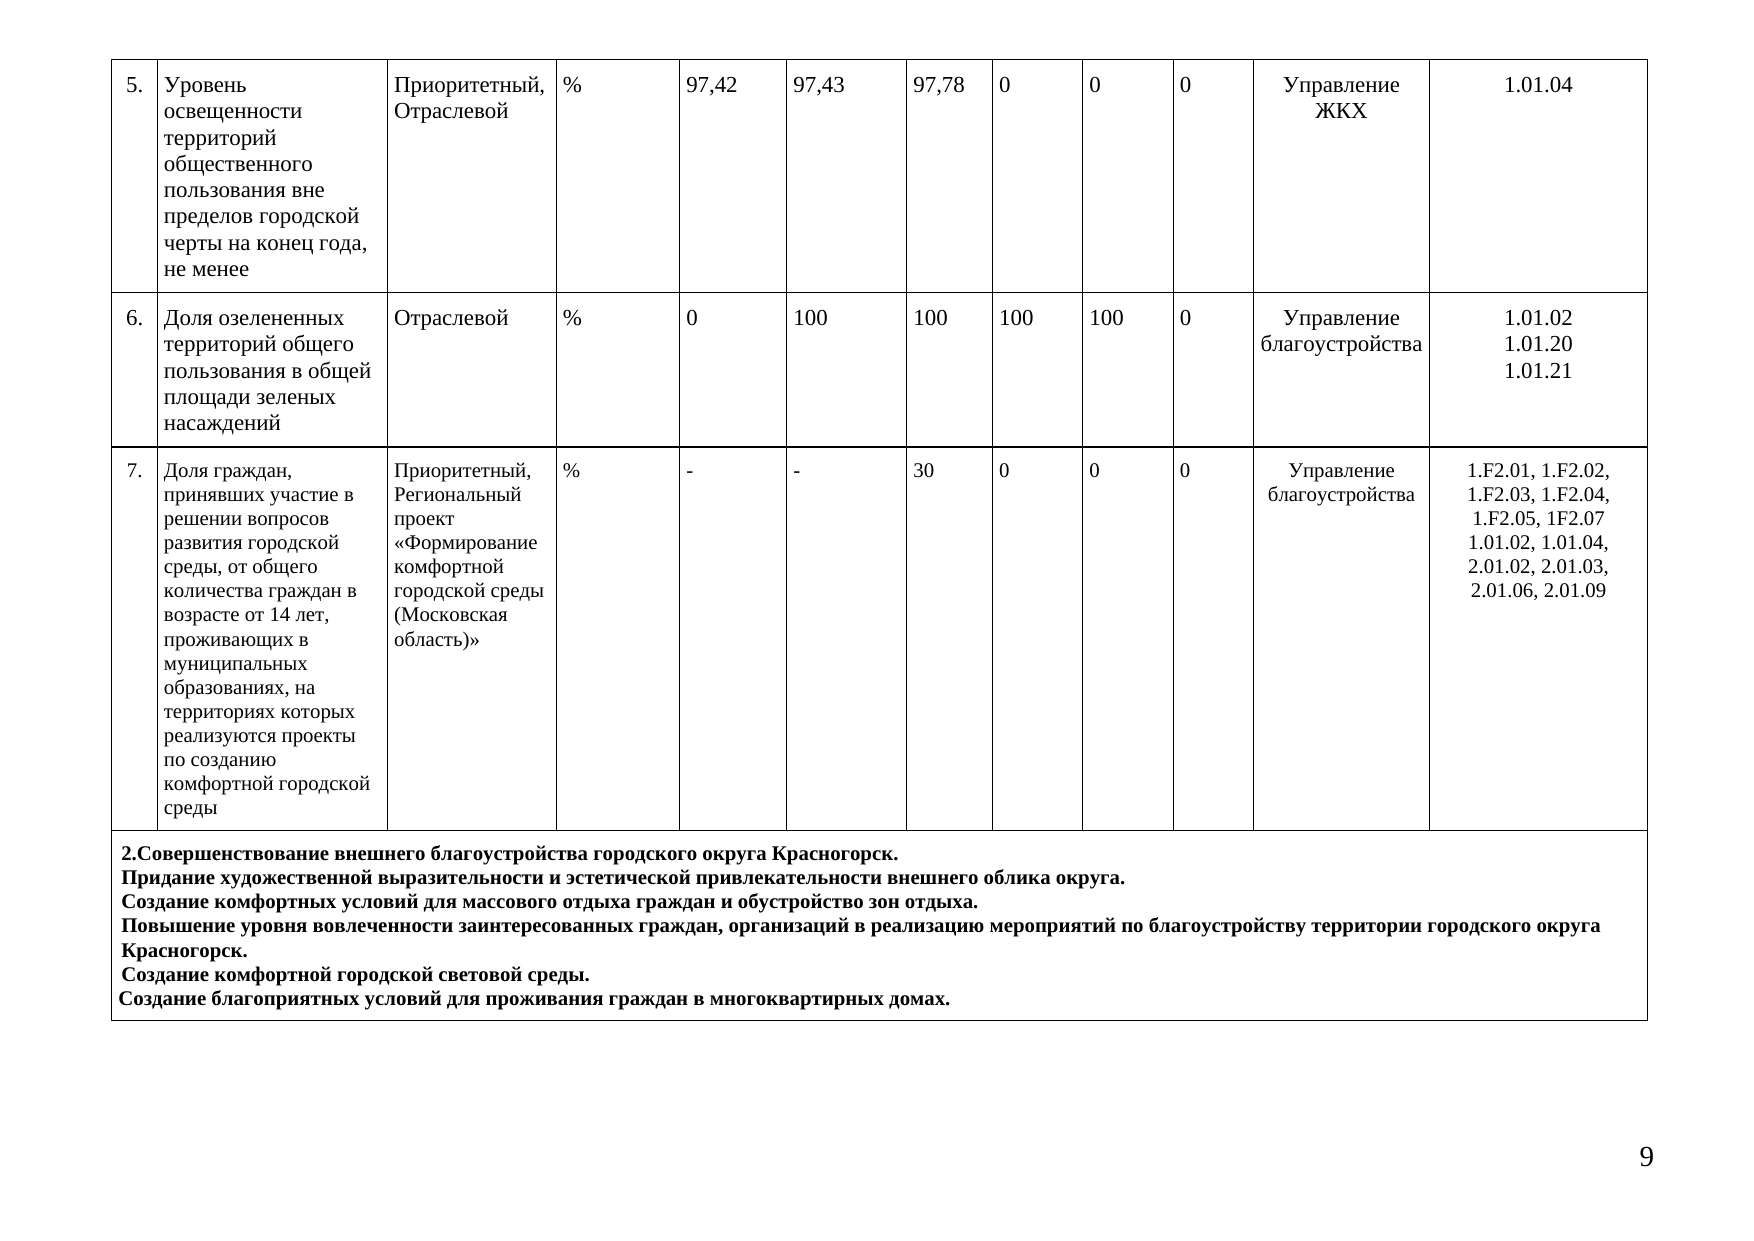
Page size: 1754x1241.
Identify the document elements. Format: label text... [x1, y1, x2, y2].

table_cell Доля граждан, принявших участие в решении вопросов развития городской среды, от общего количества граждан в возрасте от 14 лет, проживающих в муниципальных образованиях, на территориях которых реализуются проекты по созданию комфортной городской среды [158, 448, 387, 829]
table_cell 0 [1174, 60, 1253, 292]
table_cell 100 [1083, 293, 1173, 446]
table_cell % [557, 448, 679, 829]
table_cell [388, 60, 556, 292]
table_cell 100 [907, 293, 992, 446]
table_cell % [557, 60, 679, 292]
table_cell 0 [1083, 448, 1173, 829]
table_cell Доля озелененных территорий общего пользования в общей площади зеленых насаждений [158, 293, 387, 446]
table_cell 1.01.02 1.01.20 1.01.21 [1430, 293, 1647, 446]
table_cell - [680, 448, 786, 829]
table_cell 0 [993, 60, 1082, 292]
table_cell 30 [907, 448, 992, 829]
table_cell 2.Совершенствование внешнего благоустройства городского округа Красногорск. Придание художественной выразительности и эстетической привлекательности внешнего облика округа. Создание комфортных условий для массового отдыха граждан и обустройство зон отдыха. Повышение уровня вовлеченности заинтересованных граждан, организаций в реализацию мероприятий по благоустройству территории городского округа Красногорск. Создание комфортной городской световой среды. Создание благоприятных условий для проживания граждан в многоквартирных домах. [112, 831, 1647, 1020]
table_cell 5. [112, 60, 157, 292]
table_cell Отраслевой [388, 293, 556, 446]
table_cell 97,43 [787, 60, 906, 292]
table_cell 1.F2.01, 1.F2.02, 1.F2.03, 1.F2.04, 1.F2.05, 1F2.07 1.01.02, 1.01.04, 2.01.02, 2.01.03, 2.01.06, 2.01.09 [1430, 448, 1647, 829]
table_cell 100 [787, 293, 906, 446]
table_cell 1.01.04 [1430, 60, 1647, 292]
table_cell 100 [993, 293, 1082, 446]
table_cell Приоритетный, Региональный проект «Формирование комфортной городской среды (Московская область)» [388, 448, 556, 829]
table_cell 0 [993, 448, 1082, 829]
table_cell 0 [1083, 60, 1173, 292]
table_cell Управление благоустройства [1254, 293, 1429, 446]
table_cell % [557, 293, 679, 446]
table_cell - [787, 448, 906, 829]
table_cell Уровень освещенности территорий общественного пользования вне пределов городской черты на конец года, не менее [158, 60, 387, 292]
table_cell Управление ЖКХ [1254, 60, 1429, 292]
table_cell 6. [112, 293, 157, 446]
table_cell 97,78 [907, 60, 992, 292]
table_cell Управление благоустройства [1254, 448, 1429, 829]
table_cell 0 [680, 293, 786, 446]
table_cell 0 [1174, 448, 1253, 829]
table_cell 7. [112, 448, 157, 829]
table_cell 0 [1174, 293, 1253, 446]
table_cell 97,42 [680, 60, 786, 292]
